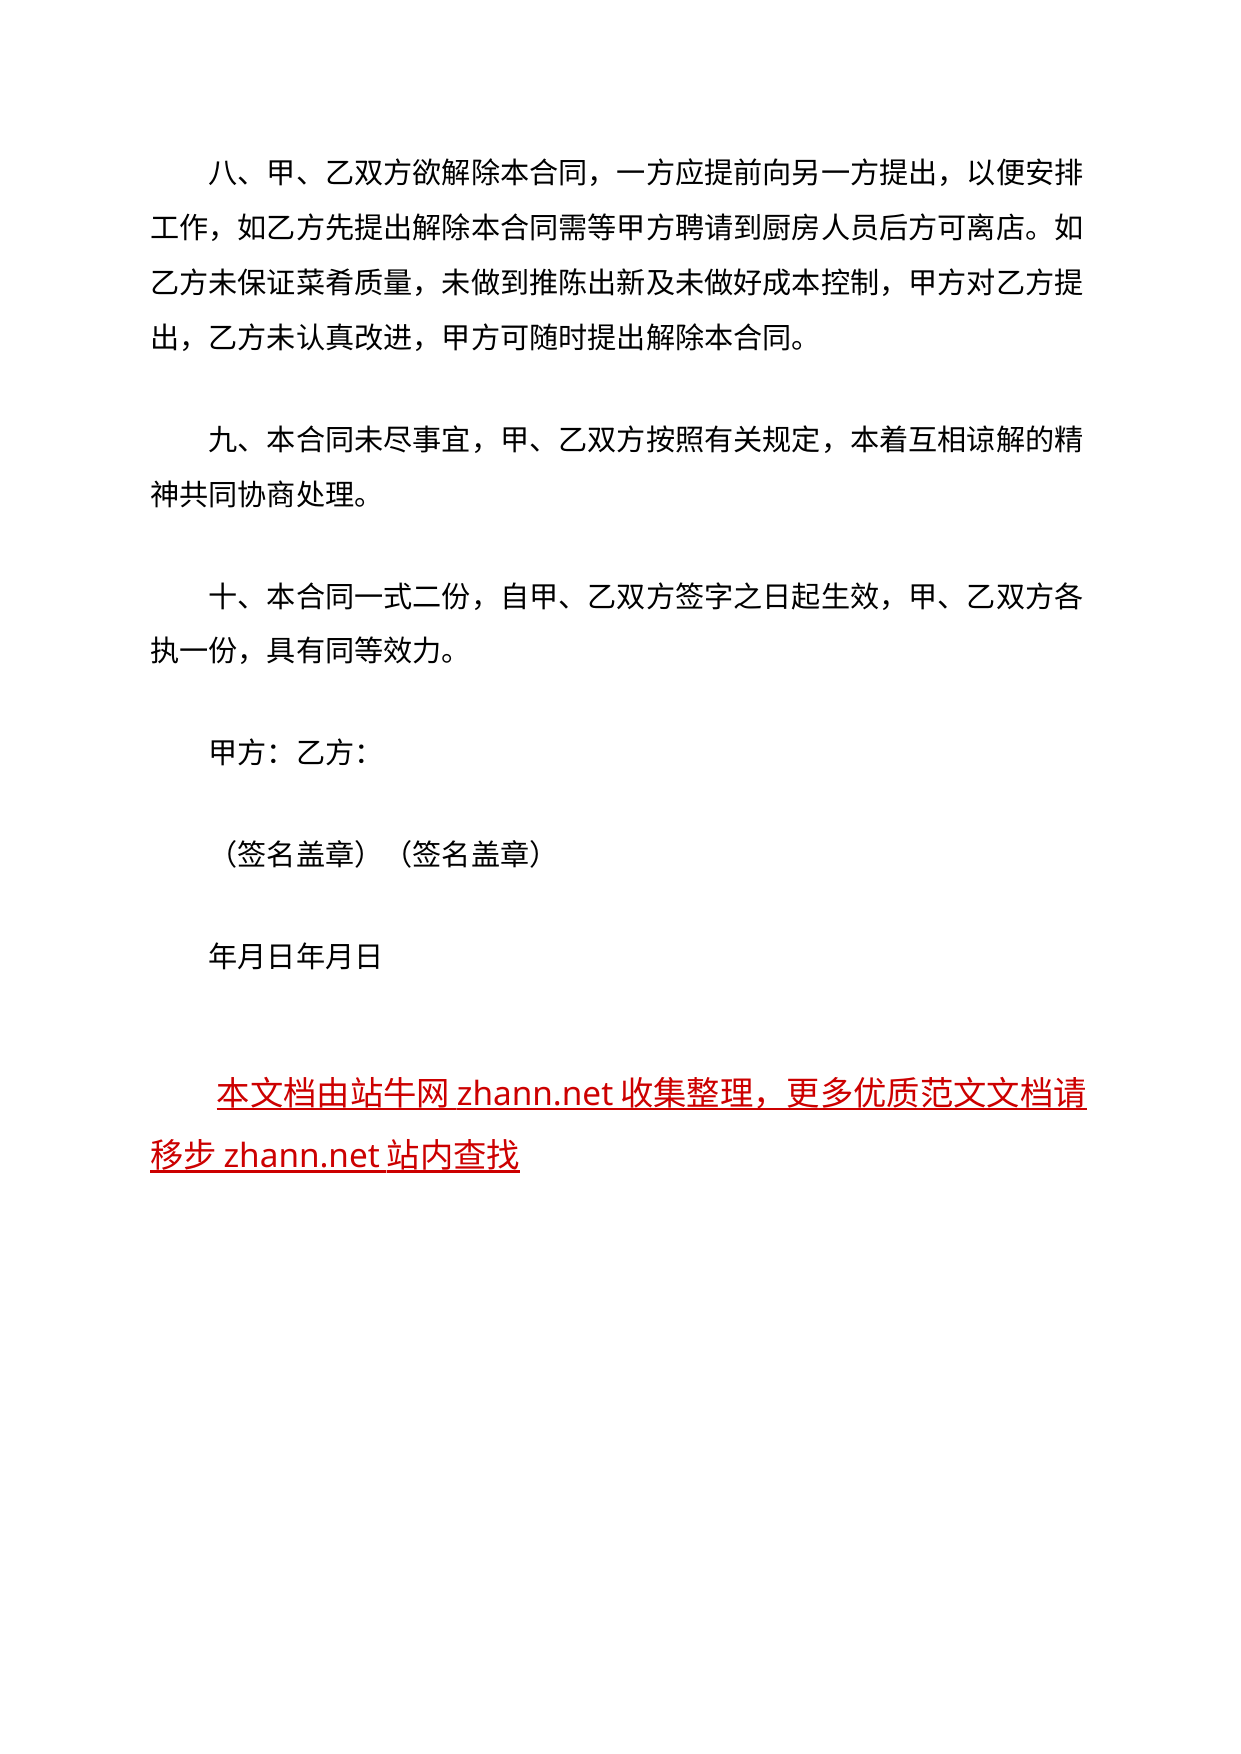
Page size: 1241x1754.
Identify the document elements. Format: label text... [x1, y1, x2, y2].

text 年月日年月日 [150, 933, 1090, 976]
text 八、甲、乙双方欲解除本合同，一方应提前向另一方提出，以便安排工作，如乙方先提出解除本合同需等甲方聘请到厨房人员后方可离店。如乙方未保证菜肴质量，未做到推陈出新及未做好成本控制，甲方对乙方提出，乙方未认真改进，甲方可随时提出解除本合同。 [150, 150, 1090, 357]
text （签名盖章）（签名盖章） [150, 832, 1090, 874]
text 本文档由站牛网zhann.net收集整理，更多优质范文文档请移步zhann.net站内查找 [150, 1066, 1090, 1178]
text 九、本合同未尽事宜，甲、乙双方按照有关规定，本着互相谅解的精神共同协商处理。 [150, 416, 1090, 514]
text 甲方：乙方： [150, 730, 1090, 772]
text 十、本合同一式二份，自甲、乙双方签字之日起生效，甲、乙双方各执一份，具有同等效力。 [150, 573, 1090, 670]
